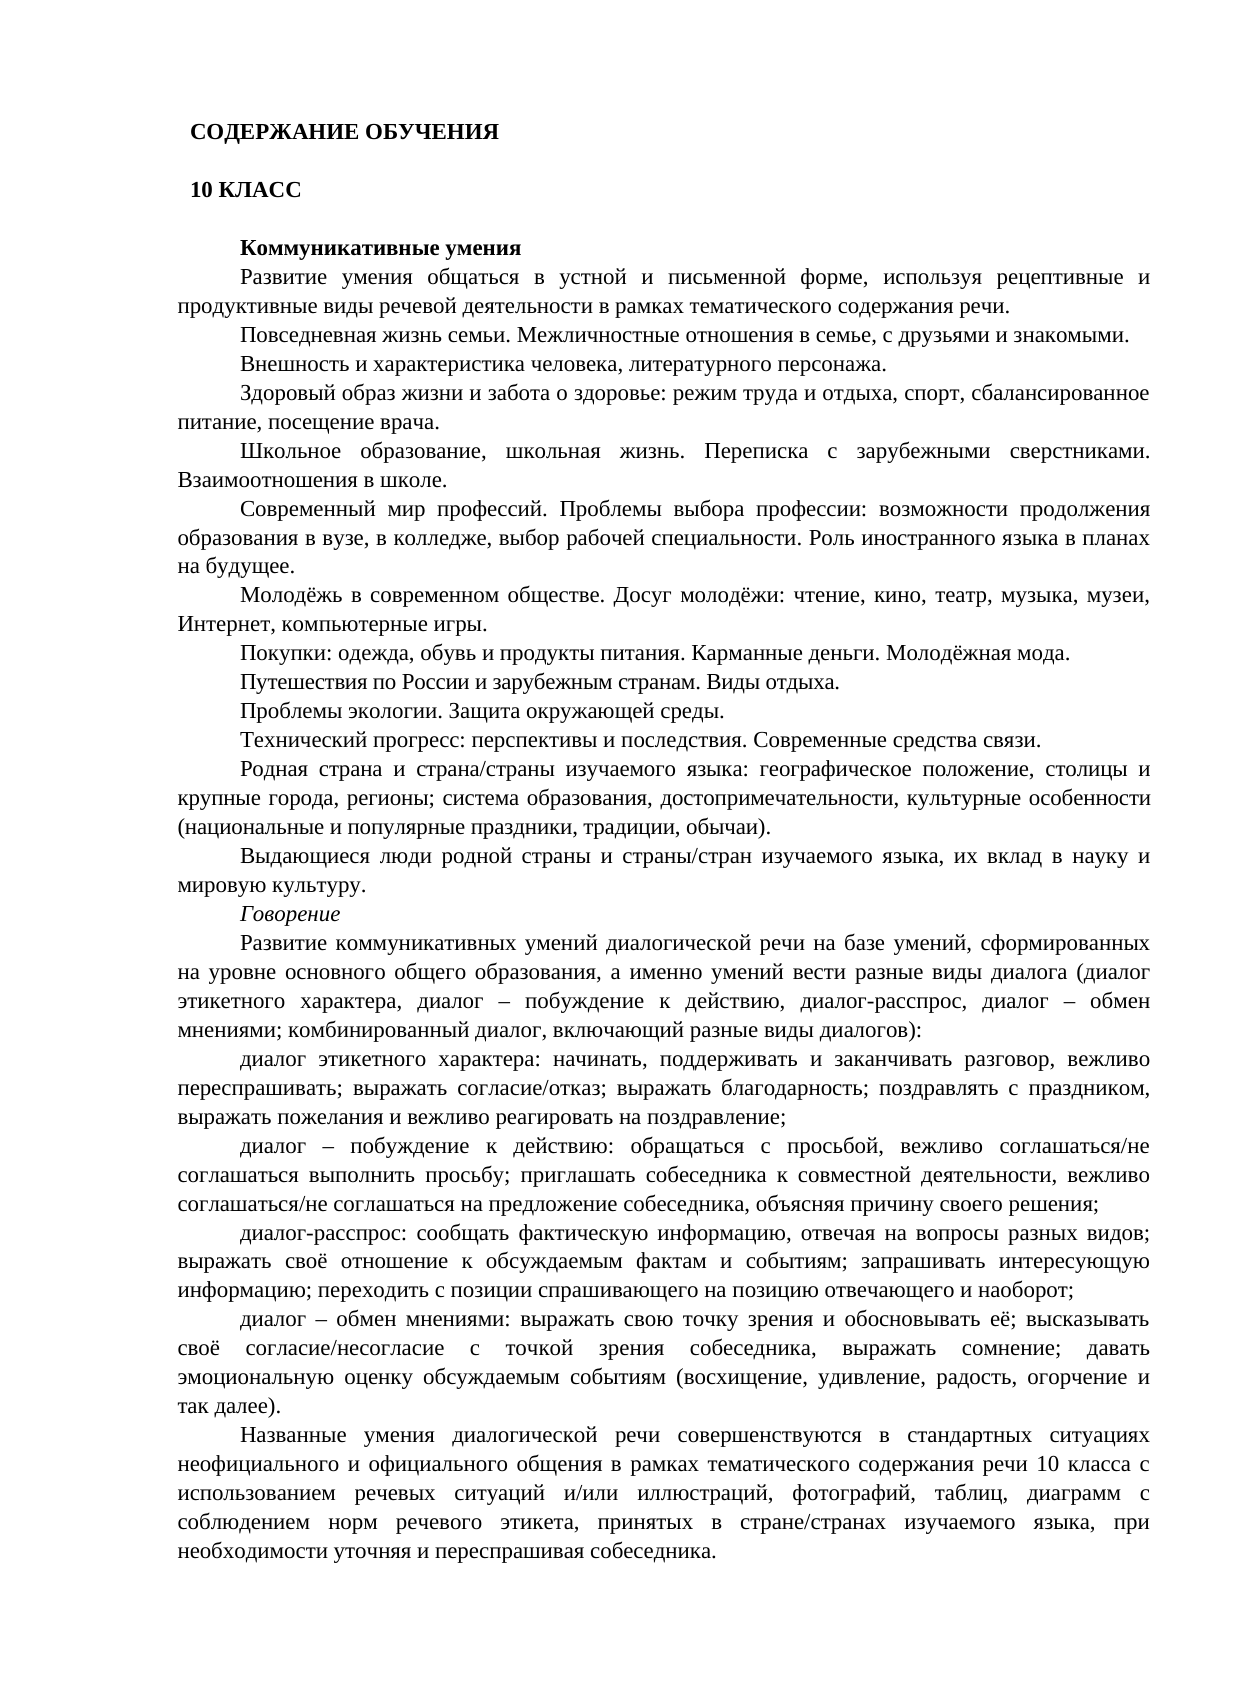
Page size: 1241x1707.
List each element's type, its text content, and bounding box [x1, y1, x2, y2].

text Покупки: одежда, обувь и продукты питания. Карманные деньги. Молодёжная мода. [177, 639, 1152, 666]
text Развитие коммуникативных умений диалогической речи на базе умений, сформированных на уровне основного общего образования, а именно умений вести разные виды диалога (диалог этикетного характера, диалог – побуждение к действию, диалог-расспрос, диалог – обмен мнениями; комбинированный диалог, включающий разные виды диалогов): [177, 929, 1152, 1042]
text Проблемы экологии. Защита окружающей среды. [177, 697, 1152, 724]
text Школьное образование, школьная жизнь. Переписка с зарубежными сверстниками. Взаимоотношения в школе. [177, 437, 1152, 492]
text Внешность и характеристика человека, литературного персонажа. [177, 350, 1152, 376]
text Современный мир профессий. Проблемы выбора профессии: возможности продолжения образования в вузе, в колледже, выбор рабочей специальности. Роль иностранного языка в планах на будущее. [177, 494, 1152, 579]
text Родная страна и страна/страны изучаемого языка: географическое положение, столицы и крупные города, регионы; система образования, достопримечательности, культурные особенности (национальные и популярные праздники, традиции, обычаи). [177, 755, 1152, 839]
text диалог – обмен мнениями: выражать свою точку зрения и обосновывать её; высказывать своё согласие/несогласие с точкой зрения собеседника, выражать сомнение; давать эмоциональную оценку обсуждаемым событиям (восхищение, удивление, радость, огорчение и так далее). [177, 1305, 1152, 1419]
text Технический прогресс: перспективы и последствия. Современные средства связи. [177, 726, 1152, 753]
text СОДЕРЖАНИЕ ОБУЧЕНИЯ [190, 118, 1152, 144]
text 10 КЛАСС [190, 176, 1152, 202]
text Повседневная жизнь семьи. Межличностные отношения в семье, с друзьями и знакомыми. [177, 321, 1152, 347]
text Говорение [177, 900, 1152, 926]
text Названные умения диалогической речи совершенствуются в стандартных ситуациях неофициального и официального общения в рамках тематического содержания речи 10 класса с использованием речевых ситуаций и/или иллюстраций, фотографий, таблиц, диаграмм с соблюдением норм речевого этикета, принятых в стране/странах изучаемого языка, при необходимости уточняя и переспрашивая собеседника. [177, 1421, 1152, 1563]
text диалог этикетного характера: начинать, поддерживать и заканчивать разговор, вежливо переспрашивать; выражать согласие/отказ; выражать благодарность; поздравлять с праздником, выражать пожелания и вежливо реагировать на поздравление; [177, 1045, 1152, 1129]
text диалог-расспрос: сообщать фактическую информацию, отвечая на вопросы разных видов; выражать своё отношение к обсуждаемым фактам и событиям; запрашивать интересующую информацию; переходить с позиции спрашивающего на позицию отвечающего и наоборот; [177, 1218, 1152, 1303]
text Путешествия по России и зарубежным странам. Виды отдыха. [177, 668, 1152, 695]
text Развитие умения общаться в устной и письменной форме, используя рецептивные и продуктивные виды речевой деятельности в рамках тематического содержания речи. [177, 263, 1152, 318]
text диалог – побуждение к действию: обращаться с просьбой, вежливо соглашаться/не соглашаться выполнить просьбу; приглашать собеседника к совместной деятельности, вежливо соглашаться/не соглашаться на предложение собеседника, объясняя причину своего решения; [177, 1132, 1152, 1216]
text Молодёжь в современном обществе. Досуг молодёжи: чтение, кино, театр, музыка, музеи, Интернет, компьютерные игры. [177, 581, 1152, 637]
text Выдающиеся люди родной страны и страны/стран изучаемого языка, их вклад в науку и мировую культуру. [177, 842, 1152, 897]
text Здоровый образ жизни и забота о здоровье: режим труда и отдыха, спорт, сбалансированное питание, посещение врача. [177, 379, 1152, 434]
text Коммуникативные умения [177, 234, 1152, 260]
